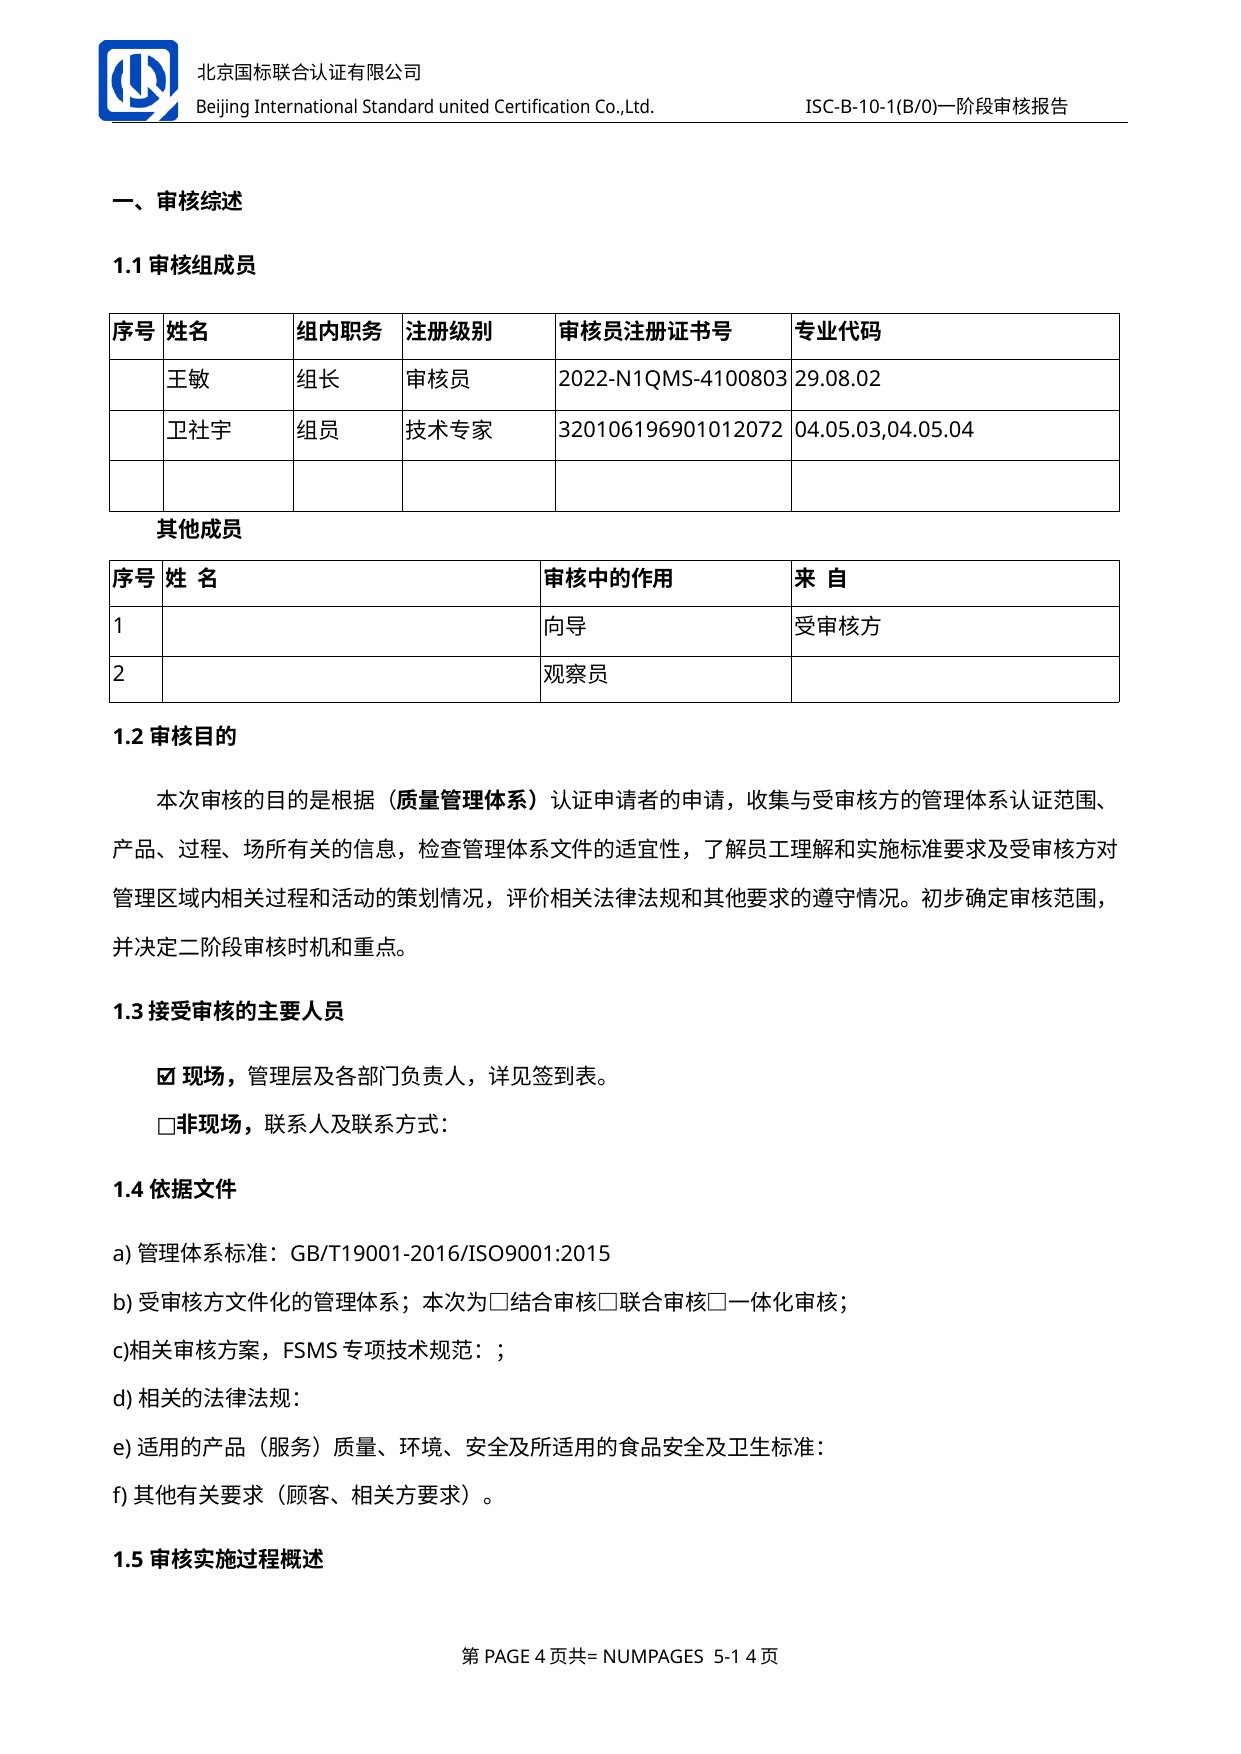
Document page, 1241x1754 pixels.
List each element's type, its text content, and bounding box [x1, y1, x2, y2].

text 1.1审核组成员 [112, 248, 1128, 281]
table_header 组内职务 [294, 314, 402, 359]
text f) 其他有关要求（顾客、相关方要求）。 [112, 1478, 1128, 1510]
table_cell 1 [110, 607, 162, 656]
text a) 管理体系标准：GB/T19001-2016/ISO9001:2015 [112, 1236, 1128, 1268]
table_header 来 自 [792, 561, 1119, 606]
text b) 受审核方文件化的管理体系；本次为□结合审核□联合审核□一体化审核； [112, 1284, 1128, 1317]
table_cell 组长 [294, 360, 402, 409]
table_header 注册级别 [403, 314, 555, 359]
table_header 姓名 [164, 314, 293, 359]
table_cell 观察员 [541, 657, 791, 702]
table_cell 审核员 [403, 360, 555, 409]
table_cell 320106196901012072 [556, 411, 791, 460]
text 其他成员 [112, 512, 1128, 544]
table_cell [110, 411, 163, 460]
text 现场，管理层及各部门负责人，详见签到表。 [112, 1058, 1128, 1091]
table_cell 向导 [541, 607, 791, 656]
table_cell [556, 461, 791, 511]
table_header 专业代码 [792, 314, 1119, 359]
table_header 姓 名 [163, 561, 540, 606]
table_cell [110, 461, 163, 511]
table_cell [792, 461, 1119, 511]
picture [98, 40, 179, 121]
table_cell [163, 657, 540, 702]
table_cell [163, 607, 540, 656]
table_cell 04.05.03,04.05.04 [792, 411, 1119, 460]
text 本次审核的目的是根据（质量管理体系）认证申请者的申请，收集与受审核方的管理体系认证范围、产品、过程、场所有关的信息，检查管理体系文件的适宜性，了解员工理解和实施标准要求及受审核方对管理区域内相关过程和活动的策划情况，评价相关法律法规和其他要求的遵守情况。初步确定审核范围，并决定二阶段审核时机和重点。 [112, 783, 1128, 962]
table_cell [792, 657, 1119, 702]
table_cell 2 [110, 657, 162, 702]
text 1.3接受审核的主要人员 [112, 994, 1128, 1026]
text c)相关审核方案，FSMS专项技术规范：； [112, 1333, 1128, 1365]
text d) 相关的法律法规： [112, 1381, 1128, 1413]
table_cell 组员 [294, 411, 402, 460]
table_cell [110, 360, 163, 409]
table_header 序号 [110, 314, 163, 359]
table_cell 2022-N1QMS-4100803 [556, 360, 791, 409]
text 1.5 审核实施过程概述 [112, 1542, 1128, 1575]
table_cell [294, 461, 402, 511]
text 1.2 审核目的 [112, 718, 1128, 751]
table_header 序号 [110, 561, 162, 606]
table_cell 29.08.02 [792, 360, 1119, 409]
text e) 适用的产品（服务）质量、环境、安全及所适用的食品安全及卫生标准： [112, 1429, 1128, 1462]
table_header 审核员注册证书号 [556, 314, 791, 359]
table_header 审核中的作用 [541, 561, 791, 606]
table_cell 王敏 [164, 360, 293, 409]
text 一、审核综述 [112, 183, 1128, 216]
table_cell [164, 461, 293, 511]
text □非现场，联系人及联系方式： [112, 1107, 1128, 1139]
text 1.4 依据文件 [112, 1171, 1128, 1204]
table_cell [403, 461, 555, 511]
table_cell 卫社宇 [164, 411, 293, 460]
table_cell 受审核方 [792, 607, 1119, 656]
table_cell 技术专家 [403, 411, 555, 460]
